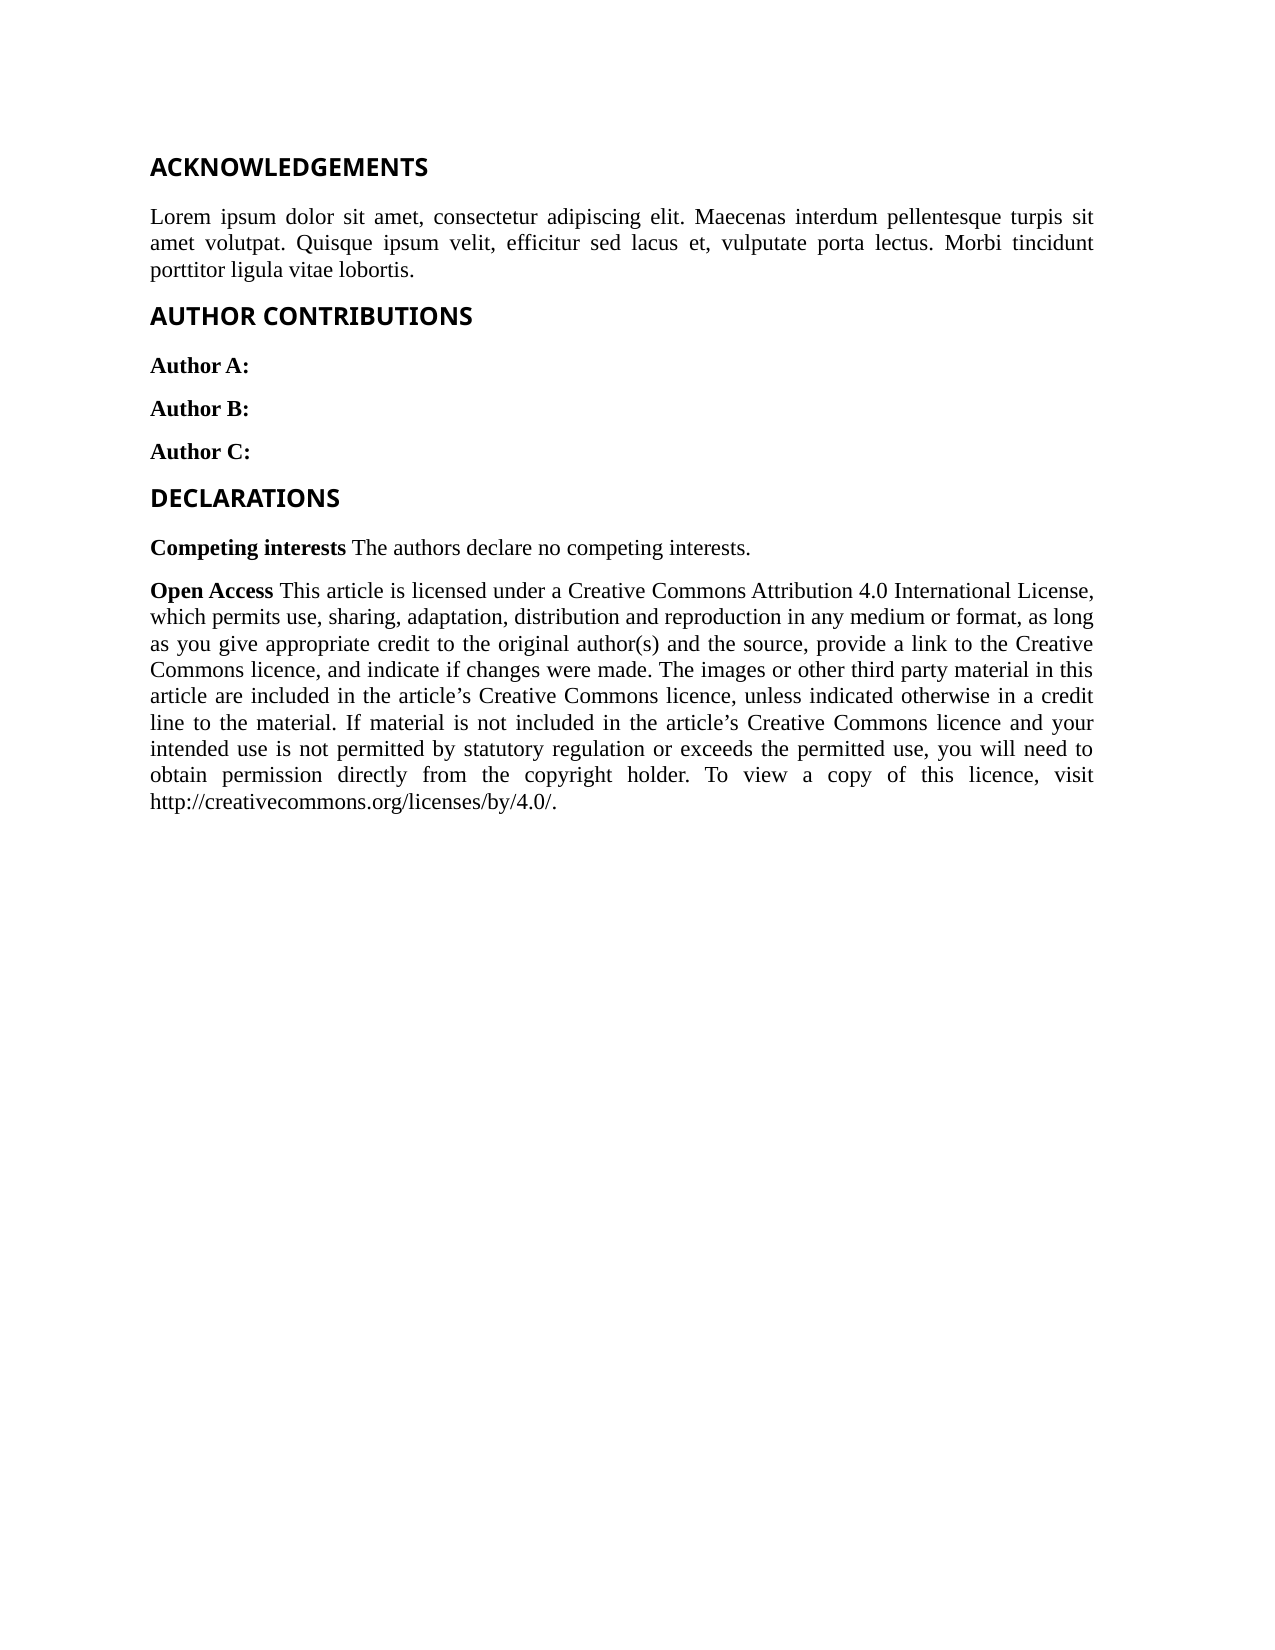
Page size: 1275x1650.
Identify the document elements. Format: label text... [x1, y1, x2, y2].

text AUTHOR CONTRIBUTIONS [150, 299, 1125, 333]
text DECLARATIONS [150, 481, 1125, 515]
text Author B: [150, 395, 1096, 421]
text Author C: [150, 438, 1096, 464]
text Competing interests The authors declare no competing interests. [150, 534, 1096, 560]
text Author A: [150, 352, 1096, 378]
text Lorem ipsum dolor sit amet, consectetur adipiscing elit. Maecenas interdum pellentesque turpis sit amet volutpat. Quisque ipsum velit, efficitur sed lacus et, vulputate porta lectus. Morbi tincidunt porttitor ligula vitae lobortis. [150, 203, 1096, 282]
text ACKNOWLEDGEMENTS [150, 150, 1125, 184]
text Open Access This article is licensed under a Creative Commons Attribution 4.0 International License, which permits use, sharing, adaptation, distribution and reproduction in any medium or format, as long as you give appropriate credit to the original author(s) and the source, provide a link to the Creative Commons licence, and indicate if changes were made. The images or other third party material in this article are included in the article’s Creative Commons licence, unless indicated otherwise in a credit line to the material. If material is not included in the article’s Creative Commons licence and your intended use is not permitted by statutory regulation or exceeds the permitted use, you will need to obtain permission directly from the copyright holder. To view a copy of this licence, visit http://creativecommons.org/licenses/by/4.0/. [150, 577, 1096, 814]
